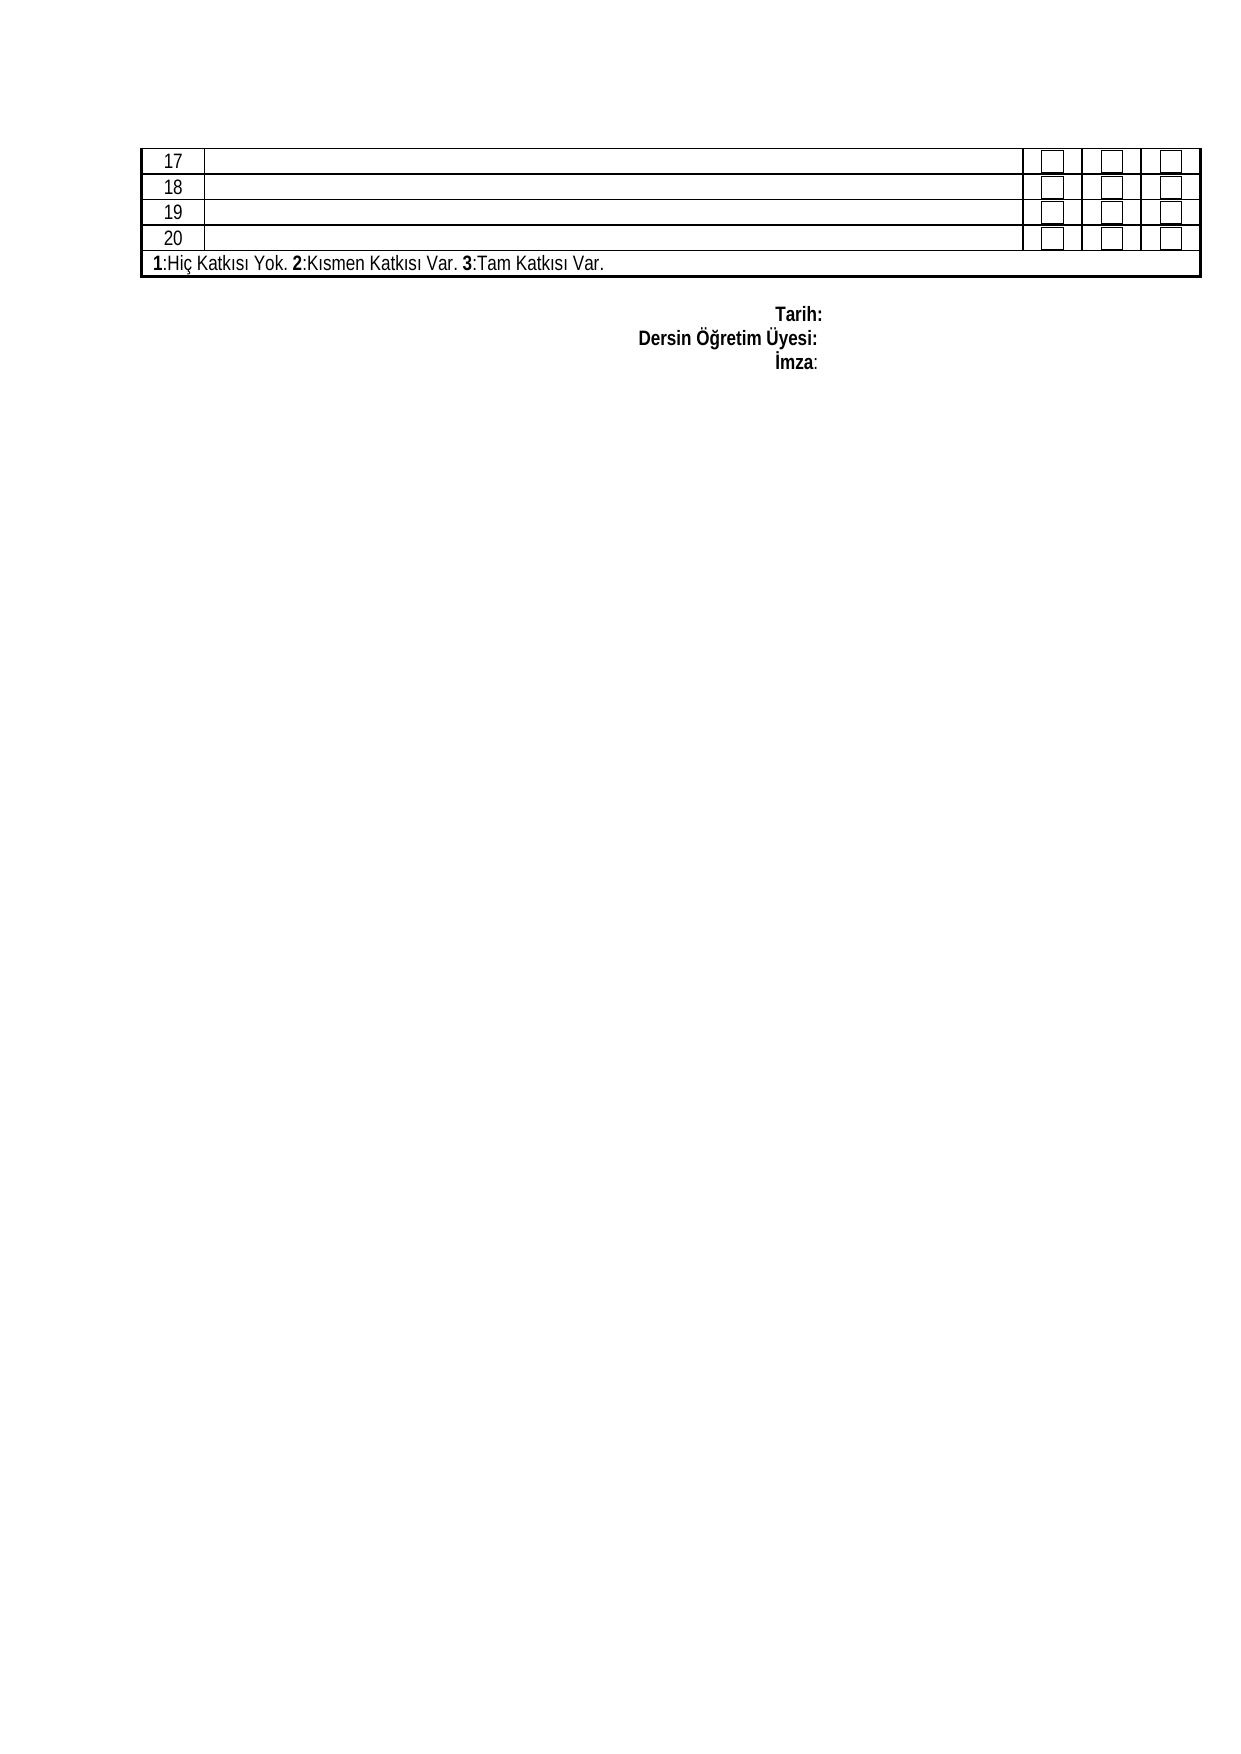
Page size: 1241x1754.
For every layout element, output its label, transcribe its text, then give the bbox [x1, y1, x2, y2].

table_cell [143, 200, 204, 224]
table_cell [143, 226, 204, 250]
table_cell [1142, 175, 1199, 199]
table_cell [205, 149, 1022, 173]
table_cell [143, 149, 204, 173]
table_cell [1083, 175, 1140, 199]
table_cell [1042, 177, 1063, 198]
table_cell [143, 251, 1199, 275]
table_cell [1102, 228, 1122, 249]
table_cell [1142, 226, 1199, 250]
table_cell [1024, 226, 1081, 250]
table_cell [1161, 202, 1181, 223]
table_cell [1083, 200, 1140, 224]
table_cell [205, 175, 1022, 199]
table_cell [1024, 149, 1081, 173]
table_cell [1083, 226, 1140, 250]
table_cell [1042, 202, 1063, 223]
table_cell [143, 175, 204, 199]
text İmza: [148, 350, 1093, 374]
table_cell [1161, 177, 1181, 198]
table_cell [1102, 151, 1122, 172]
text Dersin Öğretim Üyesi: [148, 326, 1093, 350]
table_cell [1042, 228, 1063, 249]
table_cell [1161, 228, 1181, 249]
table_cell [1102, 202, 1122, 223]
text Tarih: [148, 302, 1093, 326]
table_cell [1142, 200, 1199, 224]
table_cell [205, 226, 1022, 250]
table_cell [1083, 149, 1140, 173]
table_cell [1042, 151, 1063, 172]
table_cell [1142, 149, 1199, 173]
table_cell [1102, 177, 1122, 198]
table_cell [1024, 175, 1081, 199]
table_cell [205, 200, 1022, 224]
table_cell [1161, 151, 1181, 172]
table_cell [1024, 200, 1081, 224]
